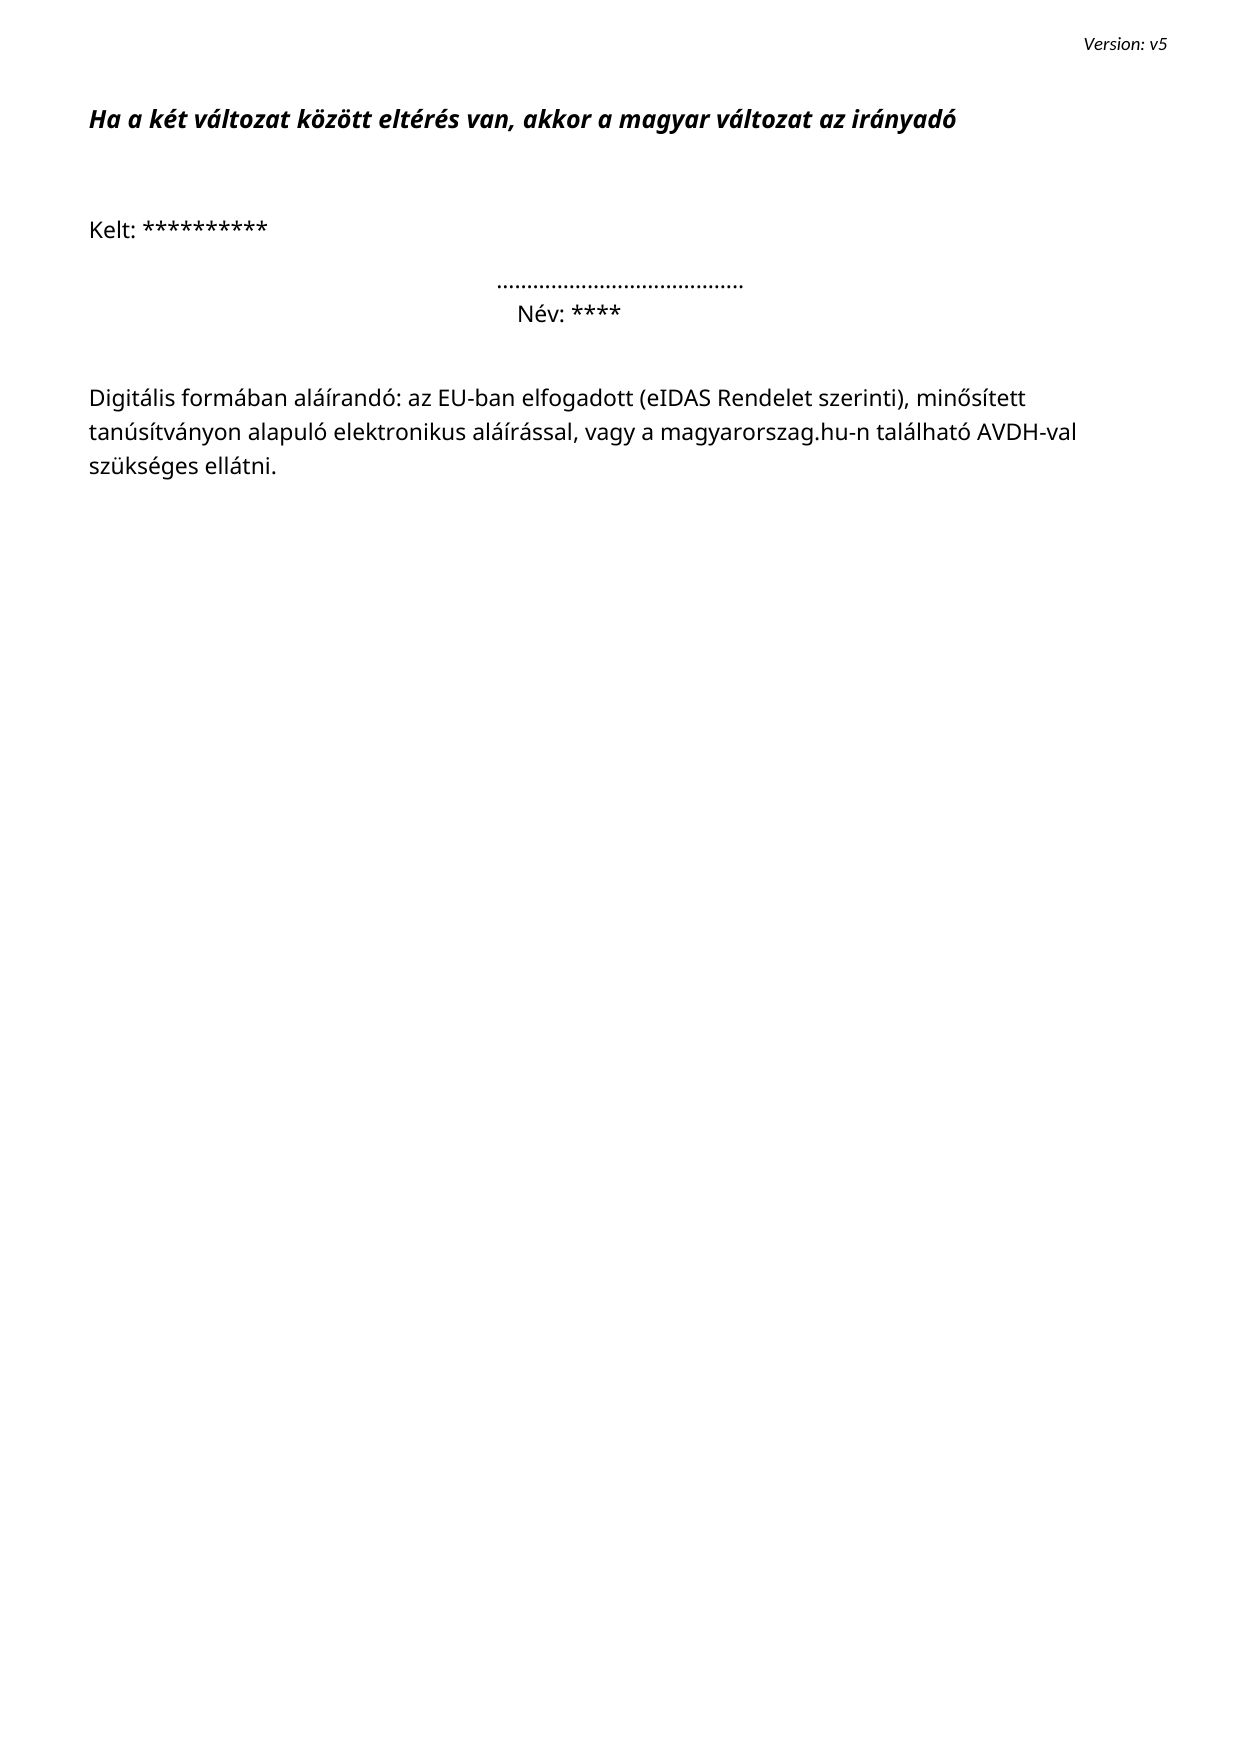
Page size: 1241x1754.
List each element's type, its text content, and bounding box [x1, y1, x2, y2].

text ………………………………….. [89, 264, 1152, 296]
text Kelt: ********** [89, 214, 1152, 245]
text Digitális formában aláírandó: az EU-ban elfogadott (eIDAS Rendelet szerinti), minősített tanúsítványon alapuló elektronikus aláírással, vagy a magyarorszag.hu-n található AVDH-val szükséges ellátni. [89, 382, 1152, 481]
text Név: **** [517, 298, 1152, 329]
text Ha a két változat között eltérés van, akkor a magyar változat az irányadó [89, 102, 1152, 136]
